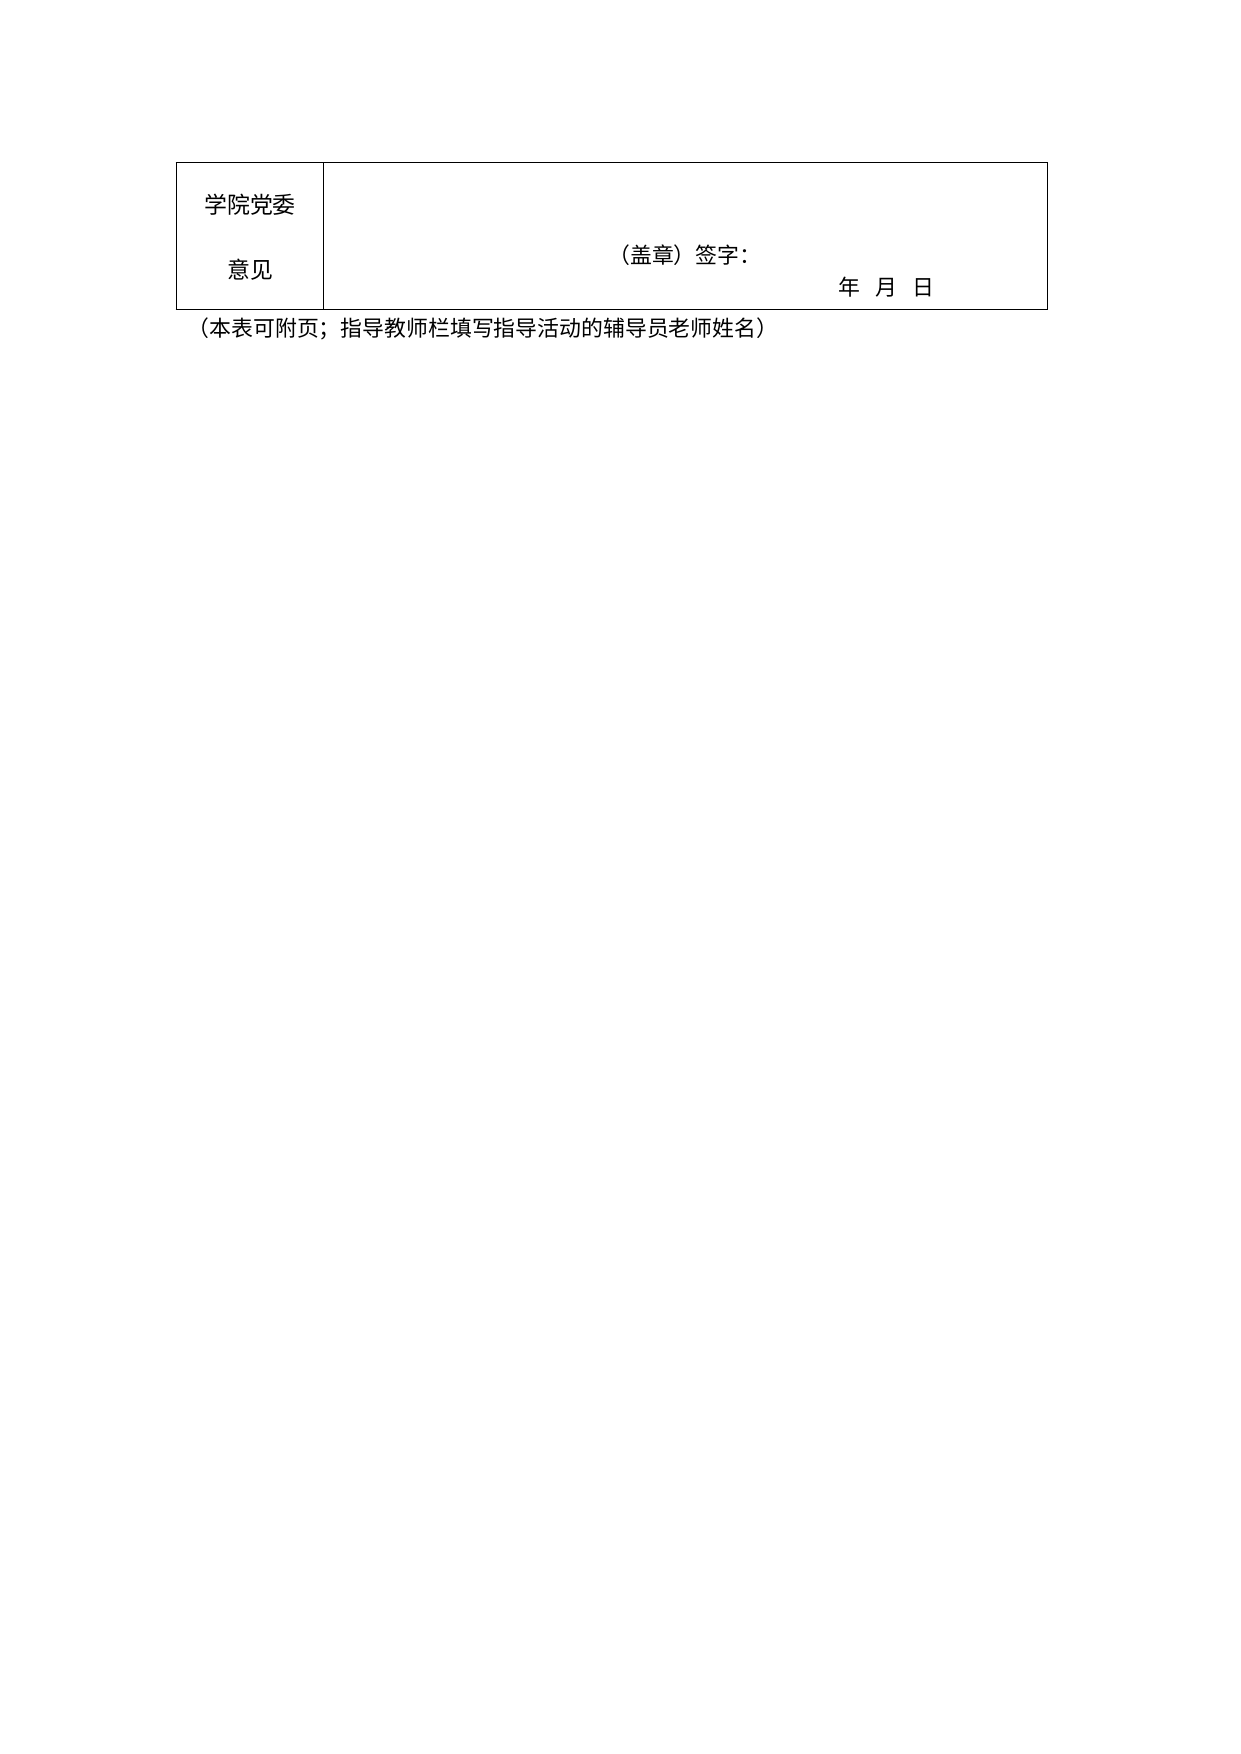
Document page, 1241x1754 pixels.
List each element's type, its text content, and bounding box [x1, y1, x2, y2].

table_cell 学院党委 意见 [177, 163, 323, 309]
table_cell （盖章）签字： 年 月 日 [324, 163, 1047, 309]
text （本表可附页；指导教师栏填写指导活动的辅导员老师姓名） [187, 310, 1053, 343]
